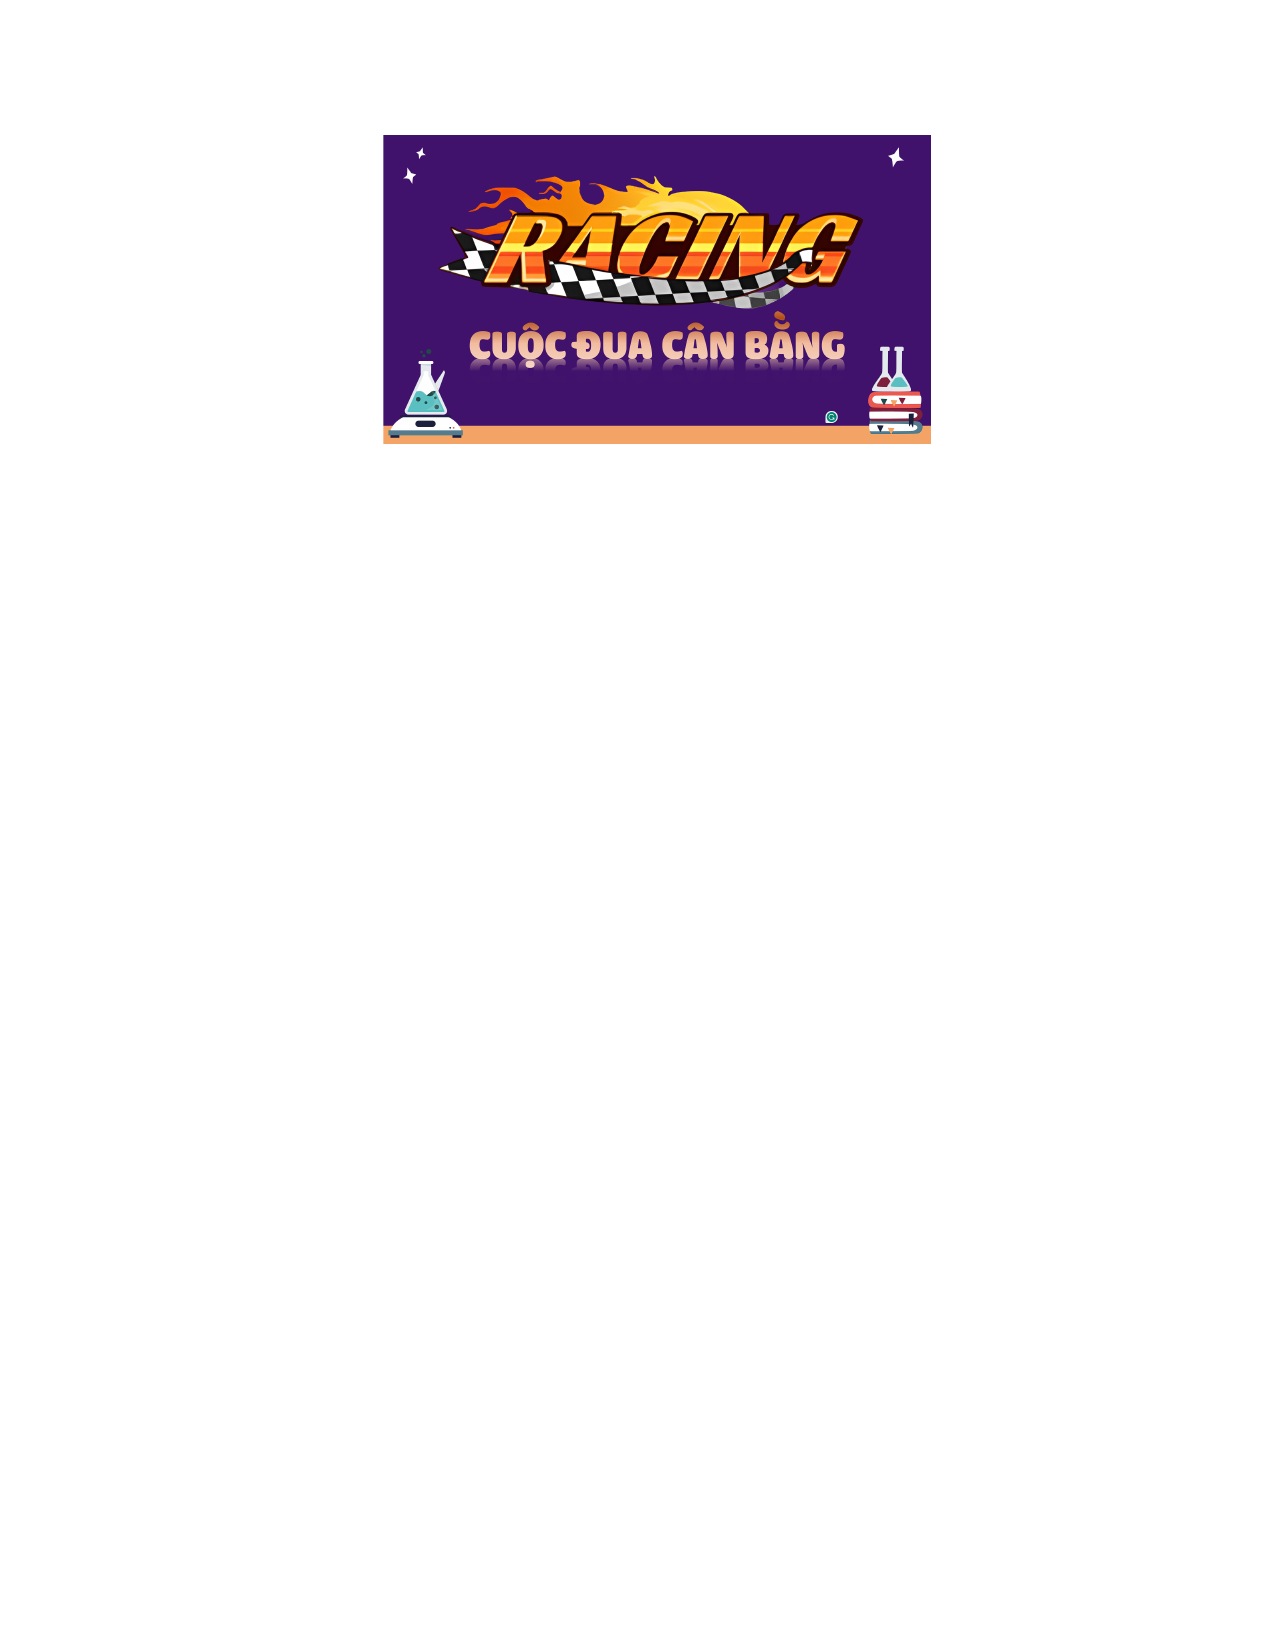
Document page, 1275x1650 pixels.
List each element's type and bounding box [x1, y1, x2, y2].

picture [383, 135, 931, 444]
